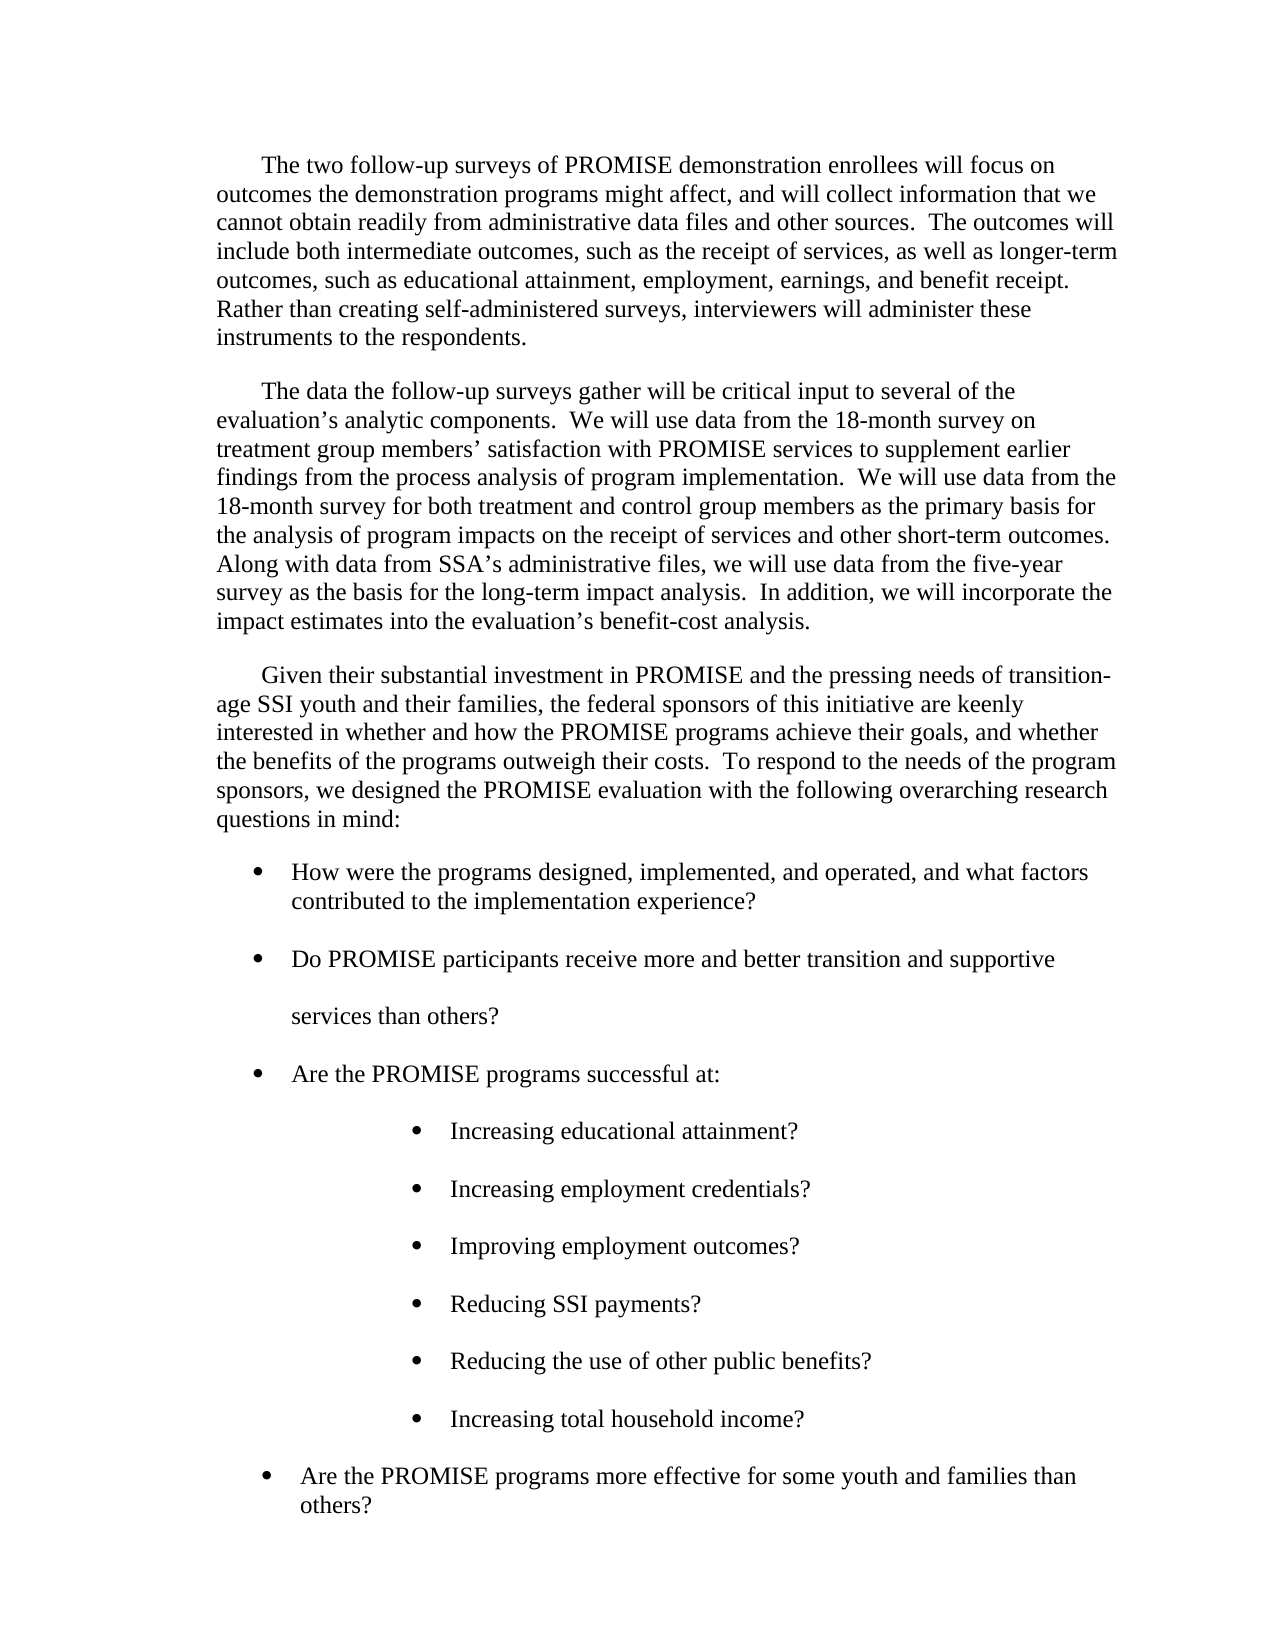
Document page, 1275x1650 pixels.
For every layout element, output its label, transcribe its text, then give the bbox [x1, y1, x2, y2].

list Improving employment outcomes? [412, 1231, 1125, 1260]
list Do PROMISE participants receive more and better transition and supportive services than others? [253, 944, 1125, 1030]
text Given their substantial investment in PROMISE and the pressing needs of transition-age SSI youth and their families, the federal sponsors of this initiative are keenly interested in whether and how the PROMISE programs achieve their goals, and whether the benefits of the programs outweigh their costs. To respond to the needs of the program sponsors, we designed the PROMISE evaluation with the following overarching research questions in mind: [216, 660, 1125, 832]
list Increasing total household income? [412, 1404, 1125, 1432]
list Increasing educational attainment? [412, 1116, 1125, 1145]
list Increasing employment credentials? [412, 1174, 1125, 1202]
list Are the PROMISE programs successful at: [253, 1059, 1125, 1087]
list Reducing the use of other public benefits? [412, 1346, 1125, 1375]
text The data the follow-up surveys gather will be critical input to several of the evaluation’s analytic components. We will use data from the 18-month survey on treatment group members’ satisfaction with PROMISE services to supplement earlier findings from the process analysis of program implementation. We will use data from the 18-month survey for both treatment and control group members as the primary basis for the analysis of program impacts on the receipt of services and other short-term outcomes. Along with data from SSA’s administrative files, we will use data from the five-year survey as the basis for the long-term impact analysis. In addition, we will incorporate the impact estimates into the evaluation’s benefit-cost analysis. [216, 376, 1125, 635]
text The two follow-up surveys of PROMISE demonstration enrollees will focus on outcomes the demonstration programs might affect, and will collect information that we cannot obtain readily from administrative data files and other sources. The outcomes will include both intermediate outcomes, such as the receipt of services, as well as longer-term outcomes, such as educational attainment, employment, earnings, and benefit receipt. Rather than creating self-administered surveys, interviewers will administer these instruments to the respondents. [216, 150, 1125, 351]
list How were the programs designed, implemented, and operated, and what factors contributed to the implementation experience? [253, 857, 1125, 915]
list Reducing SSI payments? [412, 1289, 1125, 1317]
list Are the PROMISE programs more effective for some youth and families than others? [262, 1461, 1125, 1519]
